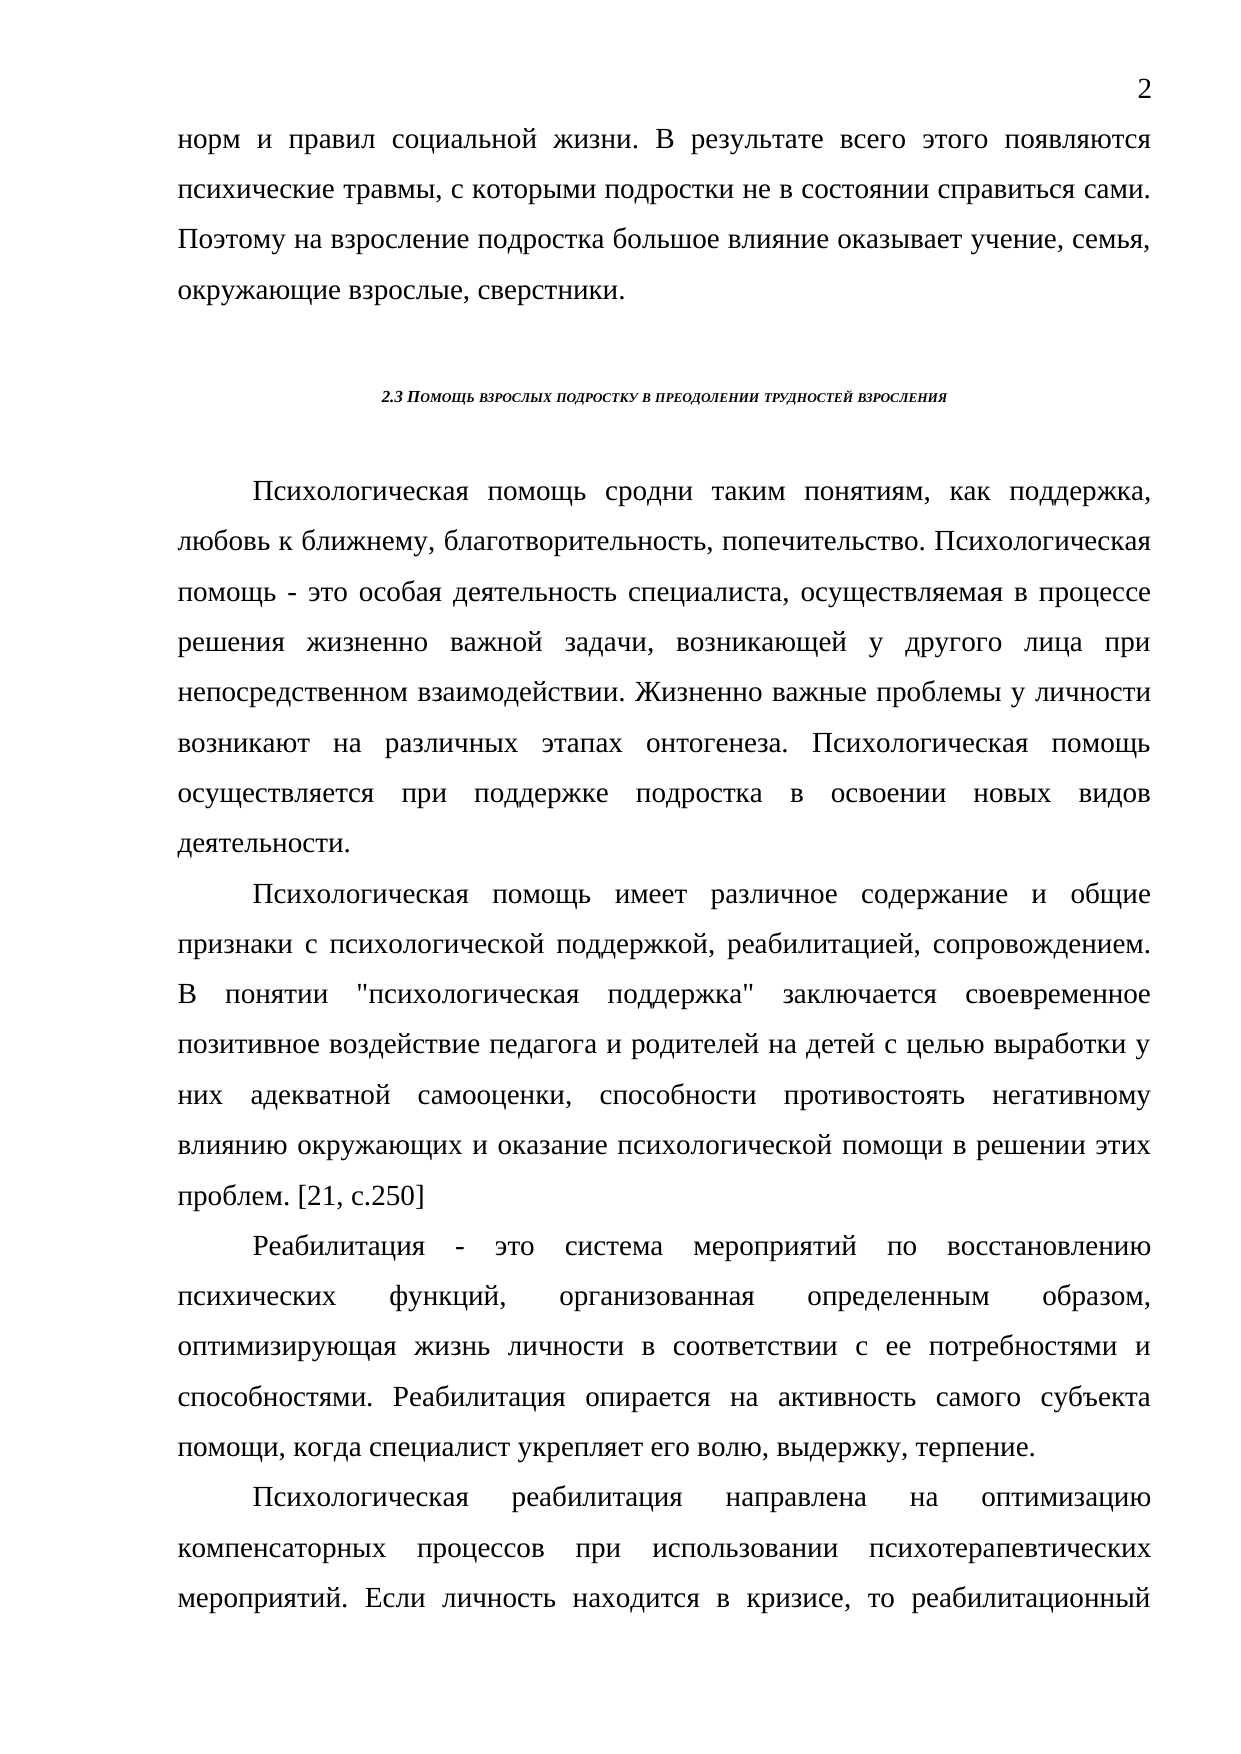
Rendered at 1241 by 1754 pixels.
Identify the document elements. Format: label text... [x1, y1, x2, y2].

subtitle 2.3 Помощь взрослых подростку в преодолении трудностей взросления [177, 373, 1152, 406]
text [177, 121, 1152, 306]
text Реабилитация - это система мероприятий по восстановлению психических функций, организованная определенным образом, оптимизирующая жизнь личности в соответствии с ее потребностями и способностями. Реабилитация опирается на активность самого субъекта помощи, когда специалист укрепляет его волю, выдержку, терпение. [177, 1228, 1152, 1463]
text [177, 1479, 1152, 1614]
text Психологическая помощь сродни таким понятиям, как поддержка, любовь к ближнему, благотворительность, попечительство. Психологическая помощь - это особая деятельность специалиста, осуществляемая в процессе решения жизненно важной задачи, возникающей у другого лица при непосредственном взаимодействии. Жизненно важные проблемы у личности возникают на различных этапах онтогенеза. Психологическая помощь осуществляется при поддержке подростка в освоении новых видов деятельности. [177, 473, 1152, 859]
text Психологическая помощь имеет различное содержание и общие признаки с психологической поддержкой, реабилитацией, сопровождением. В понятии "психологическая поддержка" заключается своевременное позитивное воздействие педагога и родителей на детей с целью выработки у них адекватной самооценки, способности противостоять негативному влиянию окружающих и оказание психологической помощи в решении этих проблем. [21, c.250] [177, 876, 1152, 1211]
